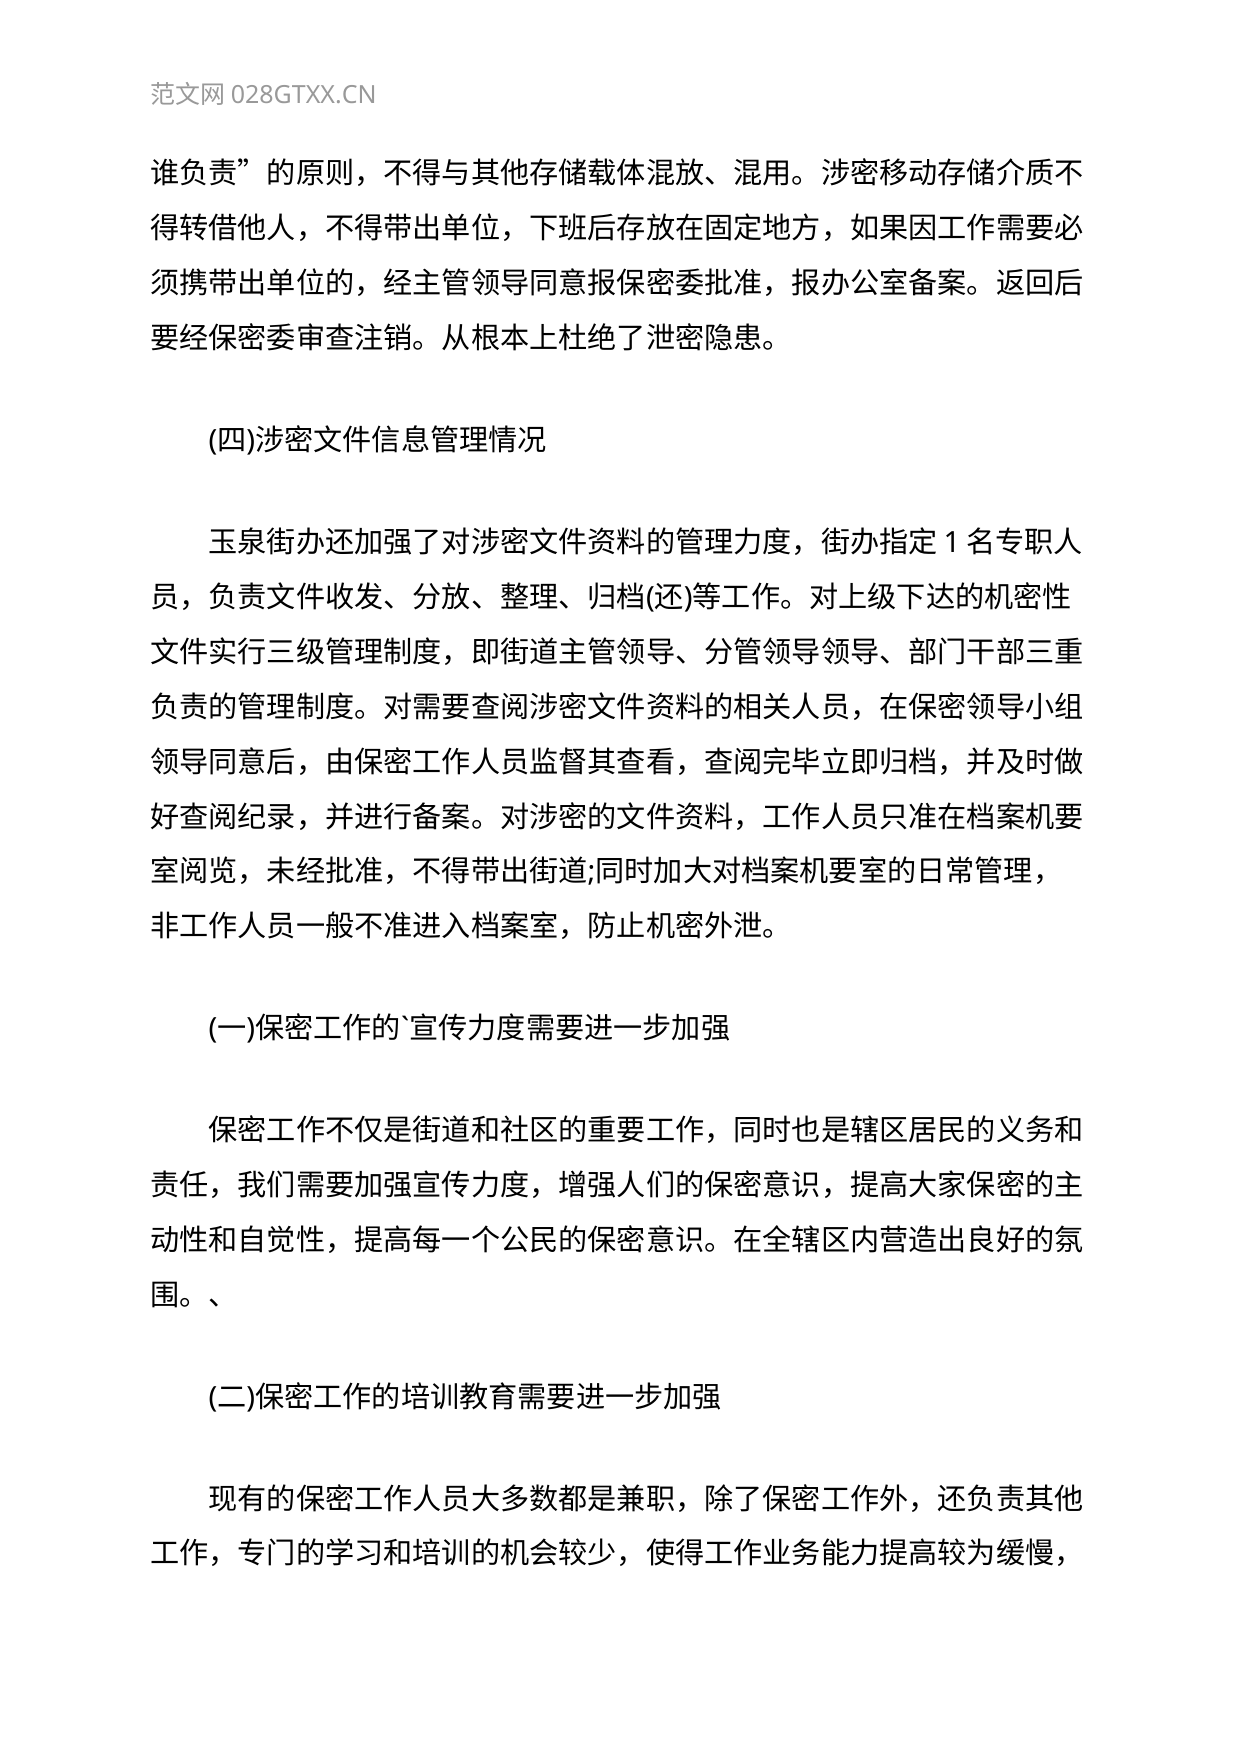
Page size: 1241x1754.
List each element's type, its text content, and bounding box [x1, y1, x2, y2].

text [150, 150, 1090, 357]
text (二)保密工作的培训教育需要进一步加强 [150, 1373, 1090, 1416]
text (四)涉密文件信息管理情况 [150, 416, 1090, 459]
text 玉泉街办还加强了对涉密文件资料的管理力度，街办指定1名专职人员，负责文件收发、分放、整理、归档(还)等工作。对上级下达的机密性文件实行三级管理制度，即街道主管领导、分管领导领导、部门干部三重负责的管理制度。对需要查阅涉密文件资料的相关人员，在保密领导小组领导同意后，由保密工作人员监督其查看，查阅完毕立即归档，并及时做好查阅纪录，并进行备案。对涉密的文件资料，工作人员只准在档案机要室阅览，未经批准，不得带出街道;同时加大对档案机要室的日常管理，非工作人员一般不准进入档案室，防止机密外泄。 [150, 518, 1090, 945]
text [150, 1475, 1090, 1572]
text 保密工作不仅是街道和社区的重要工作，同时也是辖区居民的义务和责任，我们需要加强宣传力度，增强人们的保密意识，提高大家保密的主动性和自觉性，提高每一个公民的保密意识。在全辖区内营造出良好的氛围。、 [150, 1107, 1090, 1314]
text (一)保密工作的`宣传力度需要进一步加强 [150, 1005, 1090, 1047]
